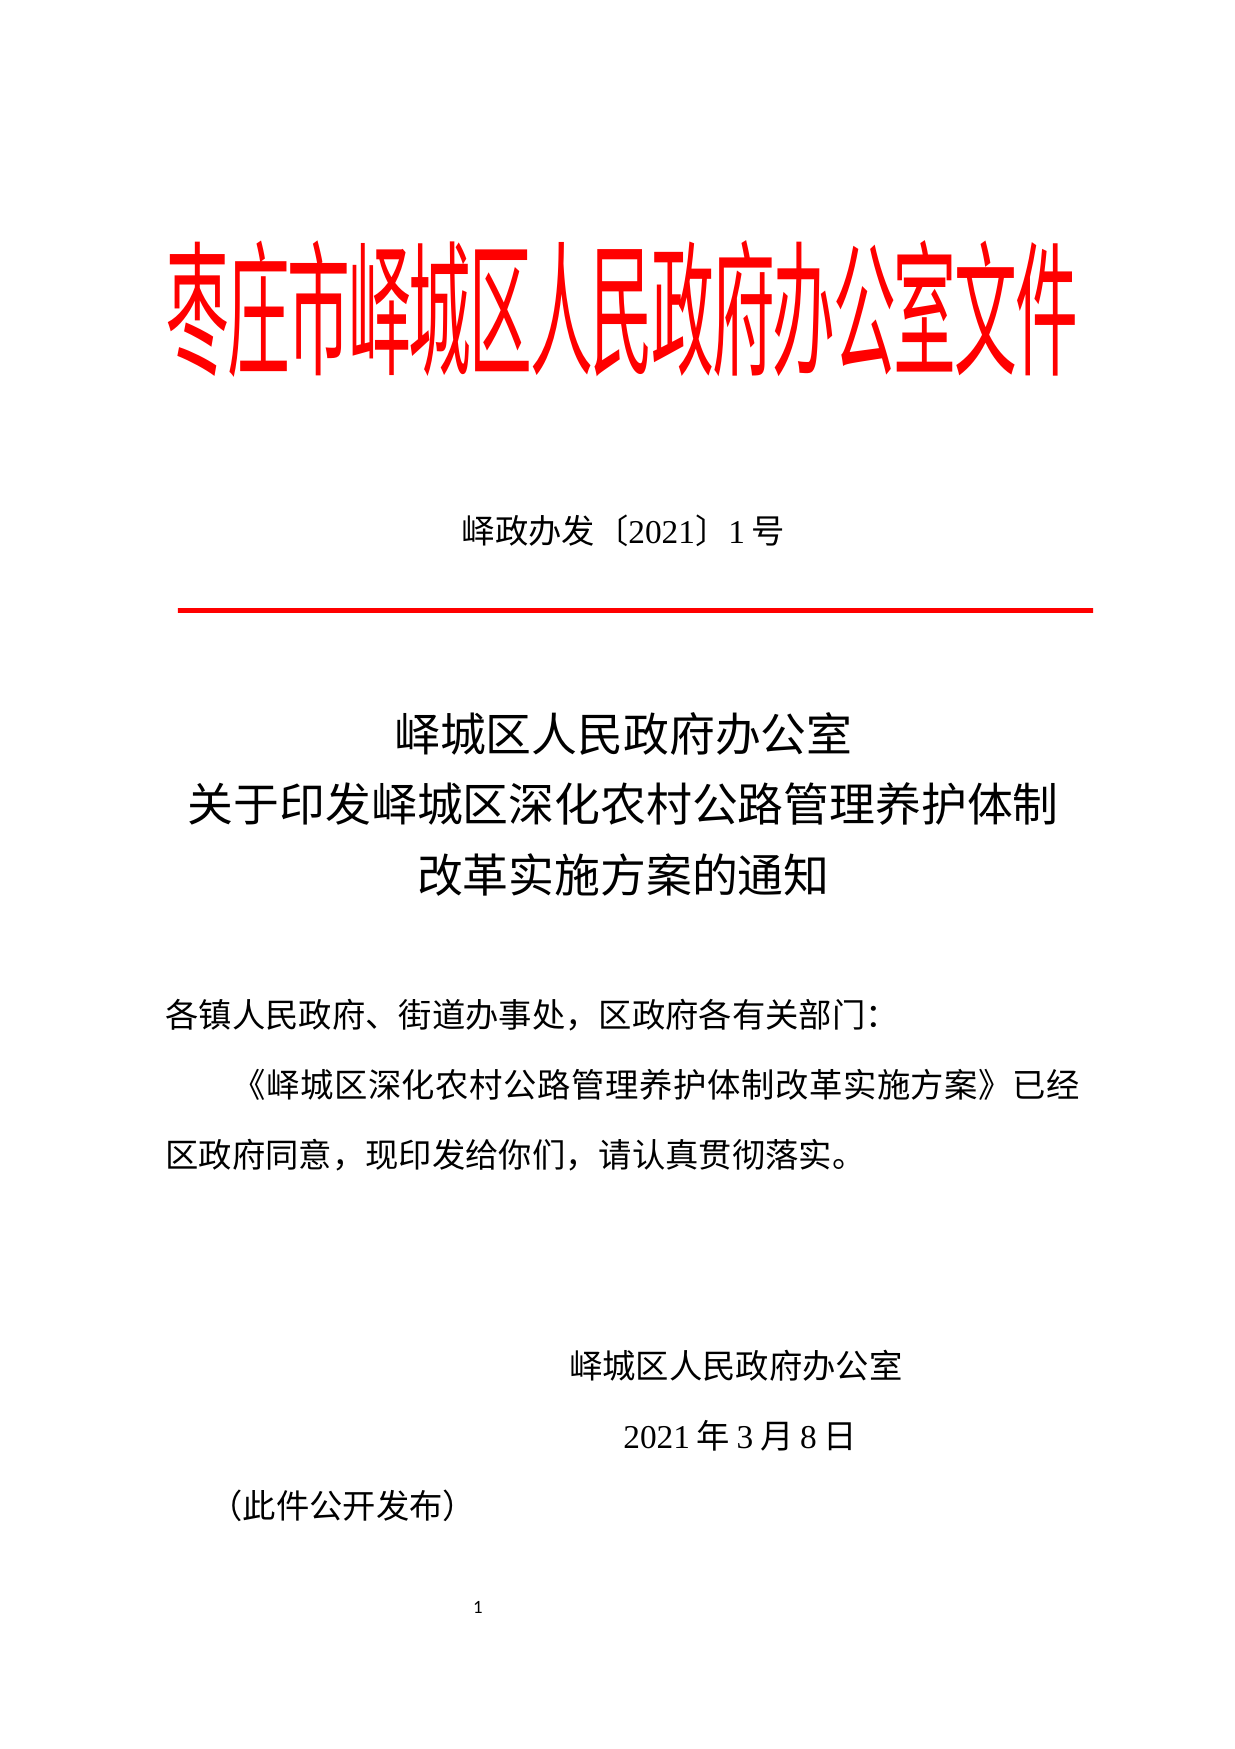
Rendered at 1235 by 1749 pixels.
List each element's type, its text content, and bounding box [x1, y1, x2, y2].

text 2021年3月8日 [165, 1399, 1081, 1469]
text （此件公开发布） [165, 1469, 1081, 1539]
text 峄城区人民政府办公室 [165, 1328, 1081, 1399]
text 关于印发峄城区深化农村公路管理养护体制改革实施方案的通知 [165, 767, 1081, 907]
text 峄城区人民政府办公室 [165, 697, 1081, 767]
text 各镇人民政府、街道办事处，区政府各有关部门： [165, 977, 1081, 1048]
text 枣庄市峄城区人民政府办公室文件 [165, 178, 1081, 423]
text 《峄城区深化农村公路管理养护体制改革实施方案》已经区政府同意，现印发给你们，请认真贯彻落实。 [165, 1048, 1081, 1188]
text 峄政办发〔2021〕1号 [165, 494, 1081, 564]
